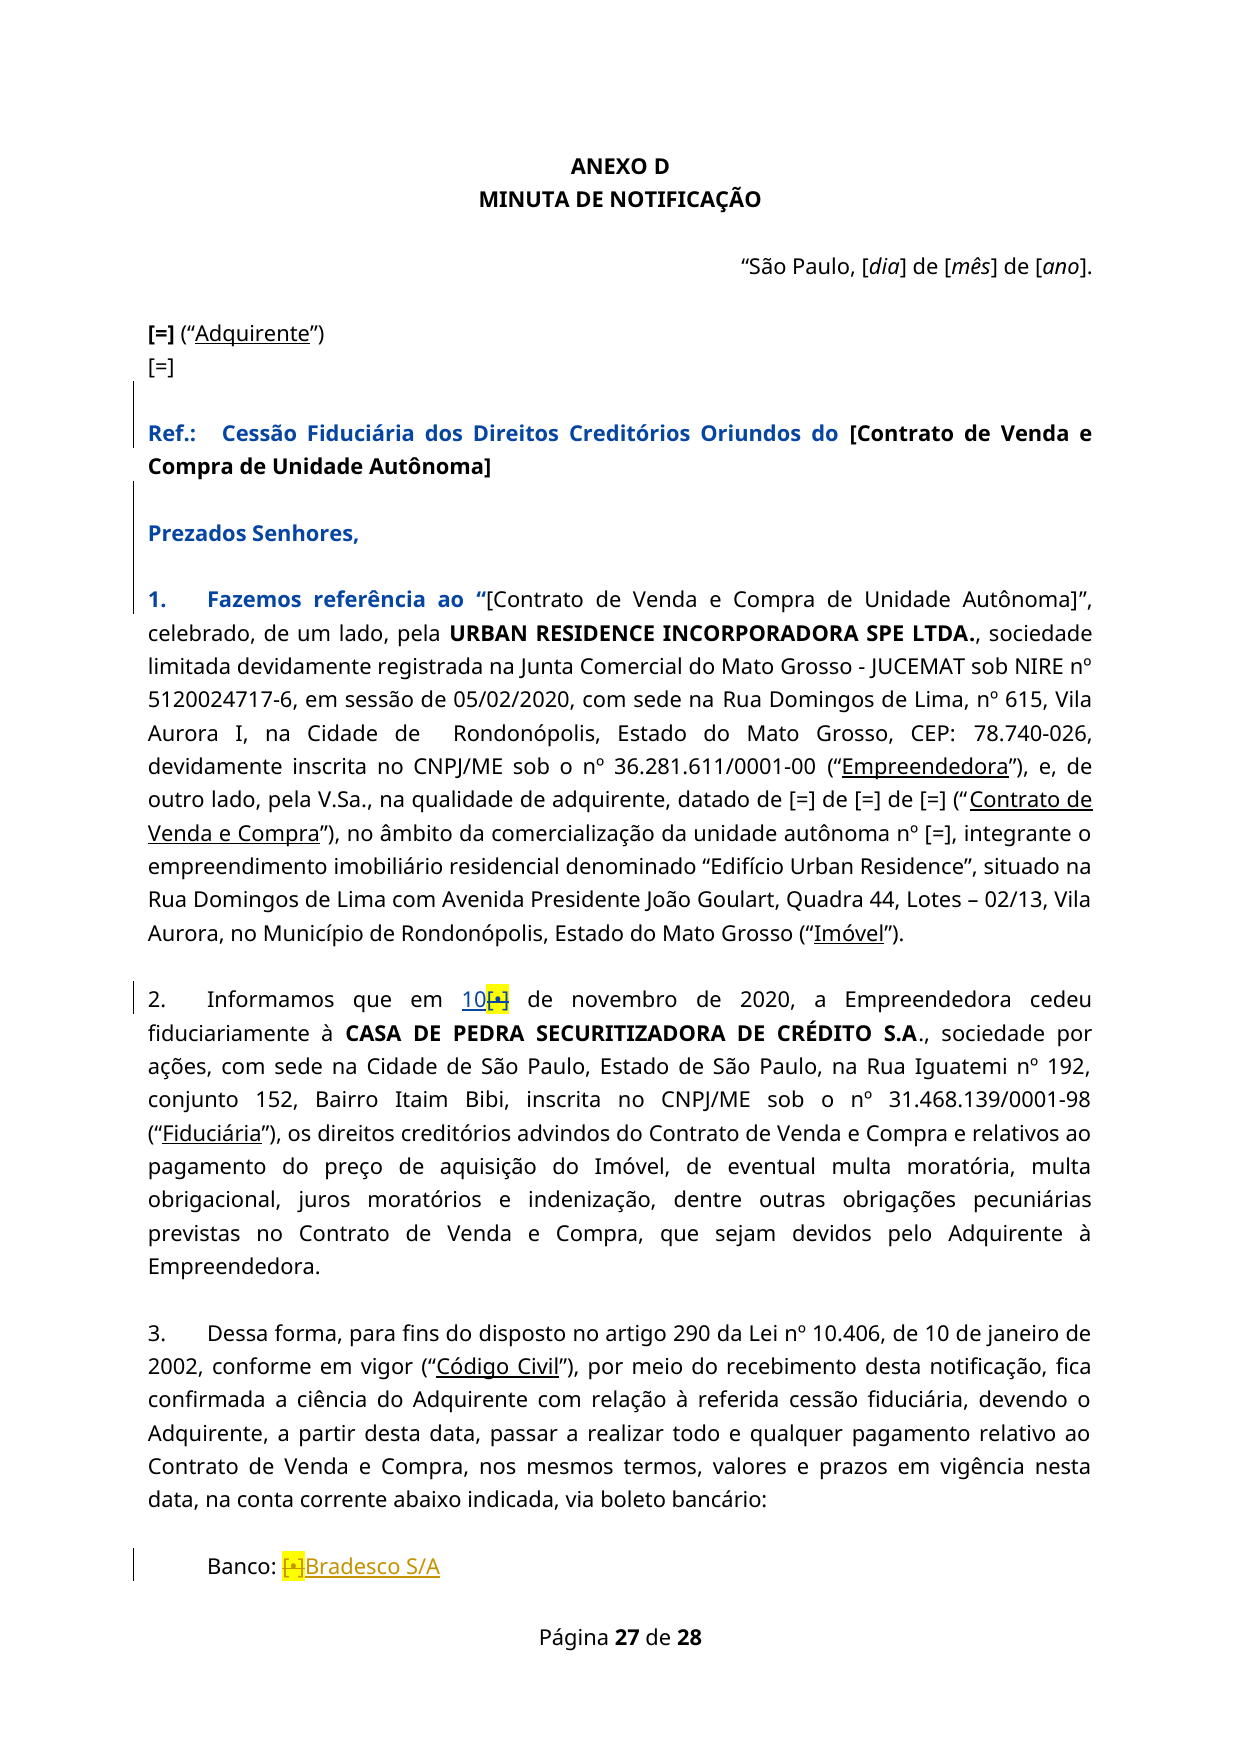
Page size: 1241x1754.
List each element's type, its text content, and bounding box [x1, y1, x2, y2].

text [=] [148, 348, 1092, 381]
text Prezados Senhores, [148, 514, 1092, 548]
text “São Paulo, [dia] de [mês] de [ano]. [148, 248, 1092, 281]
text Banco: [148, 1548, 1092, 1581]
text 2. Informamos que em de novembro de 2020, a Empreendedora cedeu fiduciariamente à CASA DE PEDRA SECURITIZADORA DE CRÉDITO S.A., sociedade por ações, com sede na Cidade de São Paulo, Estado de São Paulo, na Rua Iguatemi nº 192, conjunto 152, Bairro Itaim Bibi, inscrita no CNPJ/ME sob o nº 31.468.139/0001-98 (“Fiduciária”), os direitos creditórios advindos do Contrato de Venda e Compra e relativos ao pagamento do preço de aquisição do Imóvel, de eventual multa moratória, multa obrigacional, juros moratórios e indenização, dentre outras obrigações pecuniárias previstas no Contrato de Venda e Compra, que sejam devidos pelo Adquirente à Empreendedora. [148, 981, 1092, 1281]
subtitle ANEXO D [148, 148, 1092, 181]
text MINUTA DE NOTIFICAÇÃO [148, 181, 1092, 214]
text [=] (“Adquirente”) [148, 314, 1092, 348]
text Ref.: Cessão Fiduciária dos Direitos Creditórios Oriundos do [Contrato de Venda e Compra de Unidade Autônoma] [148, 414, 1092, 481]
text 3. Dessa forma, para fins do disposto no artigo 290 da Lei nº 10.406, de 10 de janeiro de 2002, conforme em vigor (“Código Civil”), por meio do recebimento desta notificação, fica confirmada a ciência do Adquirente com relação à referida cessão fiduciária, devendo o Adquirente, a partir desta data, passar a realizar todo e qualquer pagamento relativo ao Contrato de Venda e Compra, nos mesmos termos, valores e prazos em vigência nesta data, na conta corrente abaixo indicada, via boleto bancário: [148, 1314, 1092, 1514]
text 1. Fazemos referência ao “[Contrato de Venda e Compra de Unidade Autônoma]”, celebrado, de um lado, pela URBAN RESIDENCE INCORPORADORA SPE LTDA., sociedade limitada devidamente registrada na Junta Comercial do Mato Grosso - JUCEMAT sob NIRE nº 5120024717-6, em sessão de 05/02/2020, com sede na Rua Domingos de Lima, nº 615, Vila Aurora I, na Cidade de Rondonópolis, Estado do Mato Grosso, CEP: 78.740-026, devidamente inscrita no CNPJ/ME sob o nº 36.281.611/0001-00 (“Empreendedora”), e, de outro lado, pela V.Sa., na qualidade de adquirente, datado de [=] de [=] de [=] (“Contrato de Venda e Compra”), no âmbito da comercialização da unidade autônoma nº [=], integrante o empreendimento imobiliário residencial denominado “Edifício Urban Residence”, situado na Rua Domingos de Lima com Avenida Presidente João Goulart, Quadra 44, Lotes – 02/13, Vila Aurora, no Município de Rondonópolis, Estado do Mato Grosso (“Imóvel”). [148, 581, 1092, 948]
